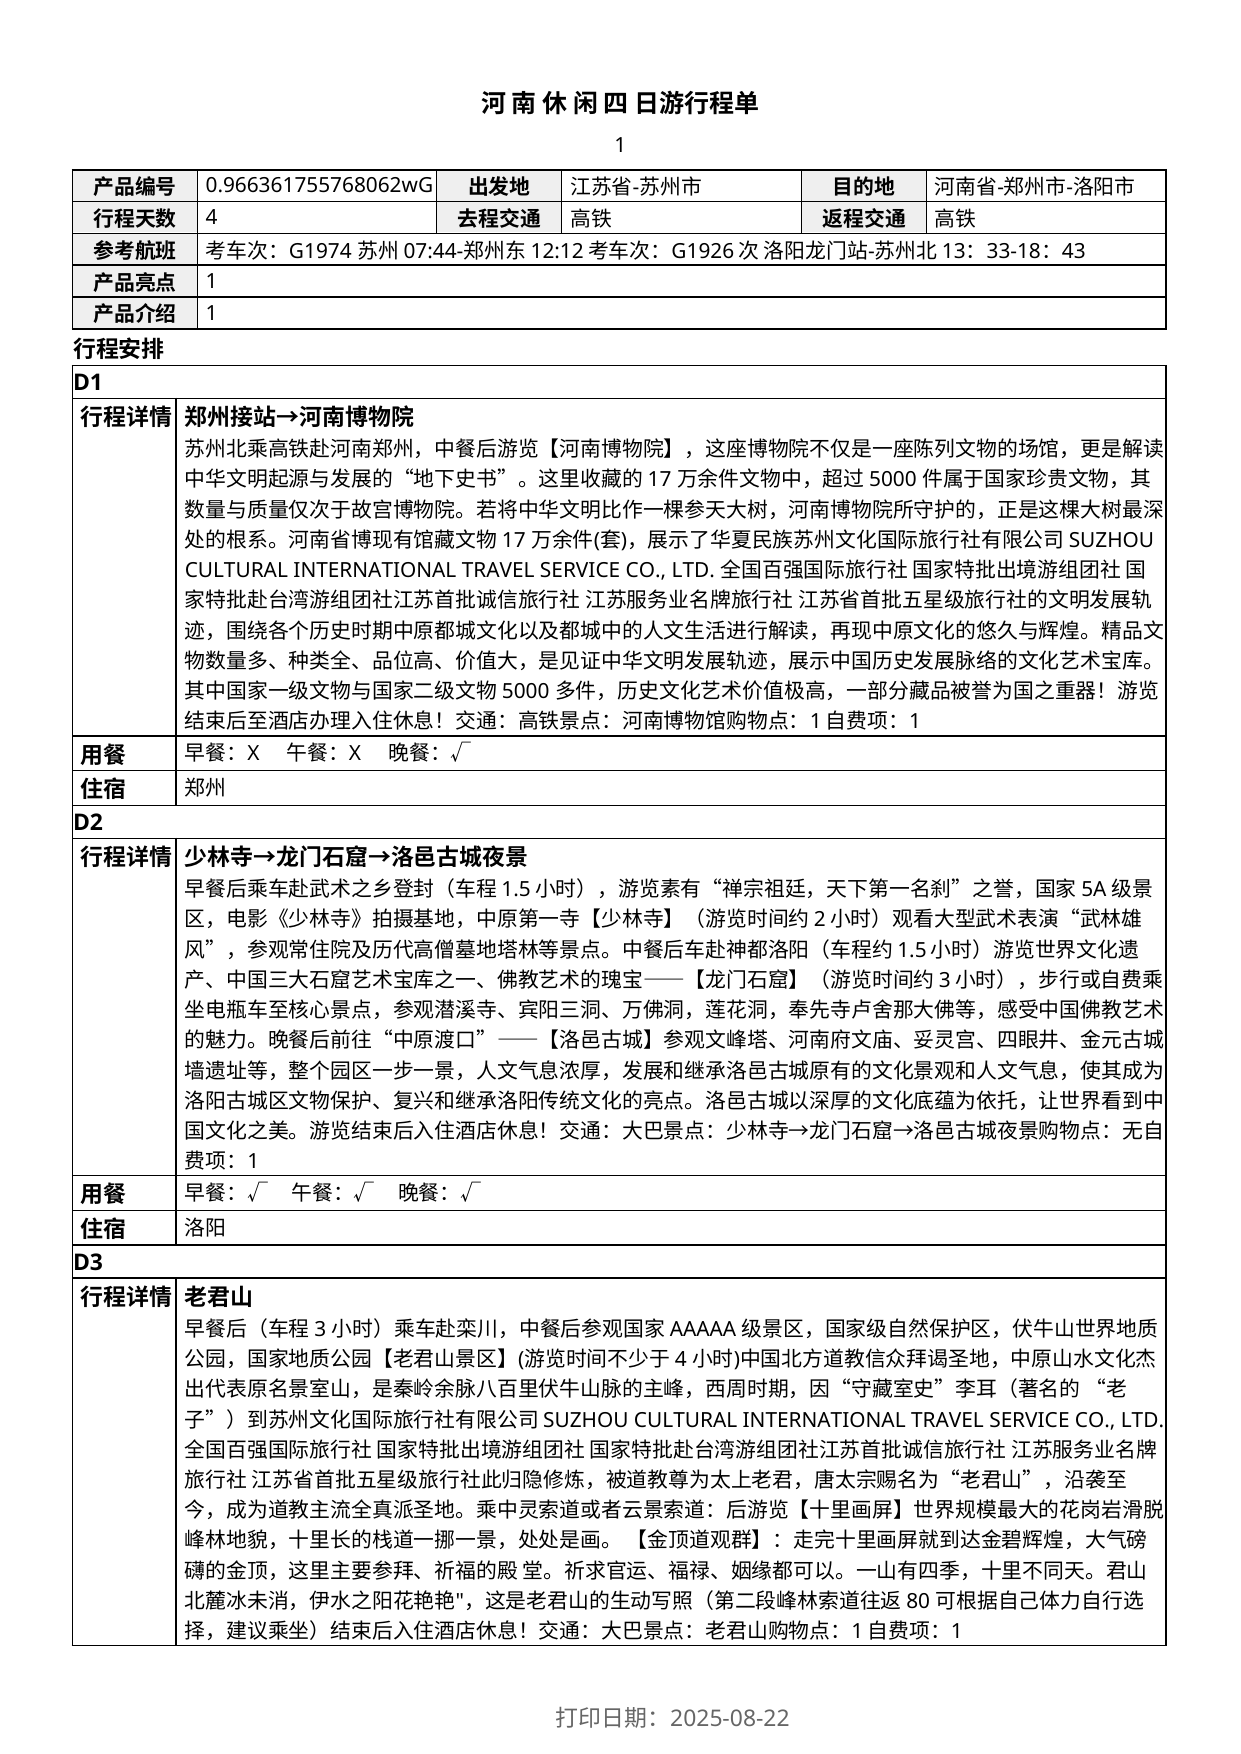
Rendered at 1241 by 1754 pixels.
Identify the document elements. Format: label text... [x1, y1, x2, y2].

table_cell 行程详情 [73, 399, 175, 735]
table_cell 行程天数 [73, 202, 197, 232]
table_cell 产品介绍 [73, 298, 197, 328]
table_cell 早餐：X 午餐：X 晚餐：√ [177, 737, 1165, 770]
table_cell 考车次：G1974 苏州 07:44-郑州东 12:12 [198, 234, 1165, 264]
table_cell 住宿 [73, 771, 175, 804]
table_header 河南省-郑州市-洛阳市 [927, 171, 1165, 201]
table_cell 高铁 [927, 202, 1165, 232]
table_cell 产品亮点 [73, 266, 197, 296]
table_cell 1 [198, 266, 1165, 296]
table_cell 少林寺→龙门石窟→洛邑古城夜景 早餐后乘车赴武术之乡登封（车程1.5小时），游览素有“禅宗祖廷，天下第一 [177, 839, 1165, 1175]
table_header 0.966361755768062wG [198, 171, 436, 201]
table_cell 行程详情 [73, 1279, 175, 1645]
table_cell 郑州 [177, 771, 1165, 804]
table_header 目的地 [802, 171, 926, 201]
table_cell 参考航班 [73, 234, 197, 264]
table_cell 住宿 [73, 1211, 175, 1244]
table_header 产品编号 [73, 171, 197, 201]
text 河 南 休 闲 四 日游行程单 [73, 83, 1167, 119]
table_cell 早餐：√ 午餐：√ 晚餐：√ [177, 1176, 1165, 1209]
text 1 [73, 130, 1167, 158]
table_cell 返程交通 [802, 202, 926, 232]
table_cell D2 [73, 806, 1165, 837]
table_cell 老君山 早餐后（车程 3 小时）乘车赴栾川，中餐后参观国家 AAAAA 级景区，国家级 [177, 1279, 1165, 1645]
table_cell 用餐 [73, 1176, 175, 1209]
table_header 江苏省-苏州市 [562, 171, 801, 201]
table_cell 高铁 [562, 202, 801, 232]
table_cell 洛阳 [177, 1211, 1165, 1244]
table_header D1 [73, 366, 1165, 398]
table_cell 1 [198, 298, 1165, 328]
table_header 出发地 [437, 171, 561, 201]
table_cell 用餐 [73, 737, 175, 770]
table_cell 行程详情 [73, 839, 175, 1175]
table_cell D3 [73, 1246, 1165, 1277]
table_cell 去程交通 [437, 202, 561, 232]
table_cell 郑州接站→河南博物院 苏州北乘高铁赴河南郑州，中餐后游览【河南博物院】，这座博物院不仅是一 [177, 399, 1165, 735]
text 行程安排 [73, 331, 1167, 364]
table_cell 4 [198, 202, 436, 232]
